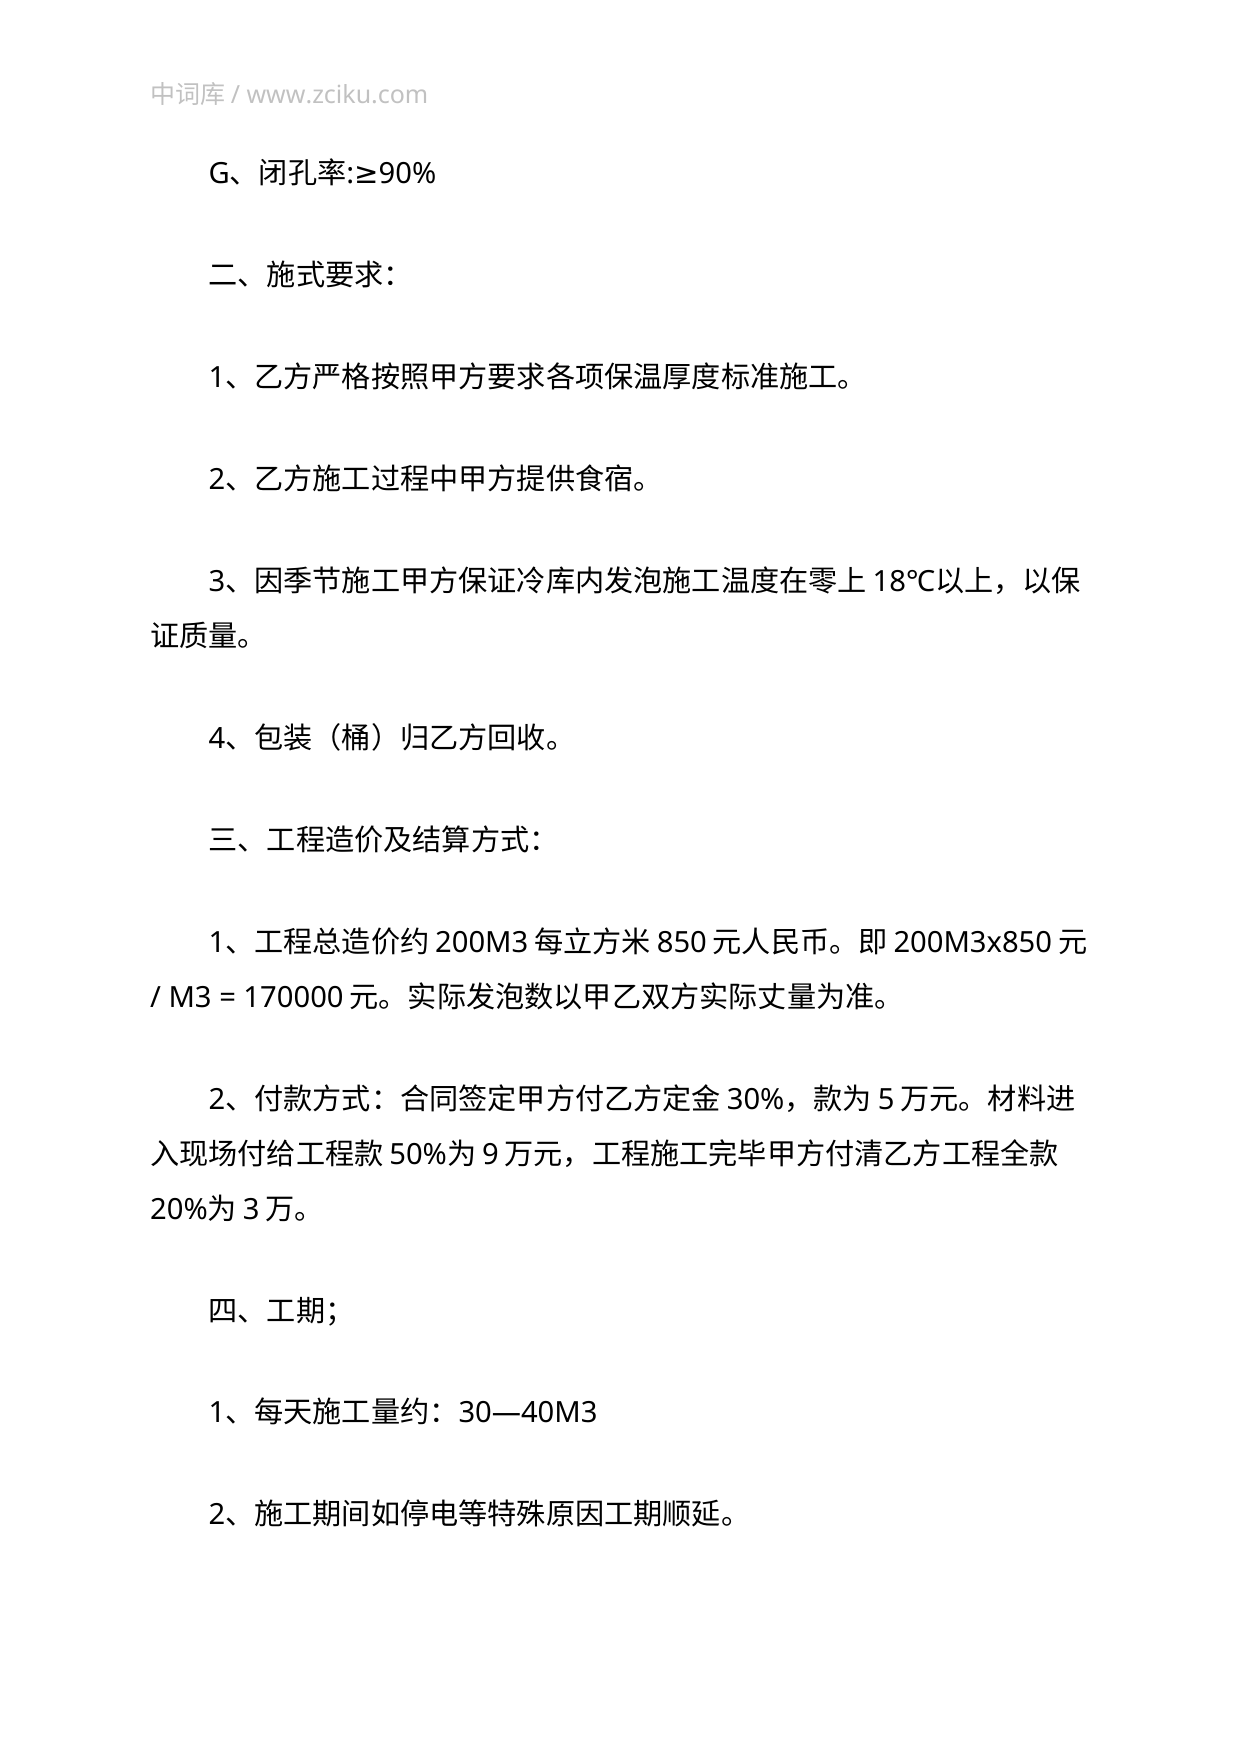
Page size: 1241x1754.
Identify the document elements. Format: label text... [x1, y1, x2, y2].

text 1、乙方严格按照甲方要求各项保温厚度标准施工。 [150, 354, 1090, 396]
text 2、施工期间如停电等特殊原因工期顺延。 [150, 1491, 1090, 1533]
text 1、工程总造价约200M3每立方米850元人民币。即200M3x850元/ M3 = 170000元。实际发泡数以甲乙双方实际丈量为准。 [150, 918, 1090, 1016]
text 4、包装（桶）归乙方回收。 [150, 714, 1090, 757]
text 2、付款方式：合同签定甲方付乙方定金30%，款为5万元。材料进入现场付给工程款50%为9万元，工程施工完毕甲方付清乙方工程全款20%为3万。 [150, 1075, 1090, 1228]
text 四、工期； [150, 1287, 1090, 1329]
text 1、每天施工量约：30—40M3 [150, 1389, 1090, 1431]
text 二、施式要求： [150, 252, 1090, 294]
text 2、乙方施工过程中甲方提供食宿。 [150, 456, 1090, 498]
text 三、工程造价及结算方式： [150, 816, 1090, 859]
text G、闭孔率:≥90% [150, 150, 1090, 192]
text 3、因季节施工甲方保证冷库内发泡施工温度在零上18℃以上，以保证质量。 [150, 558, 1090, 655]
